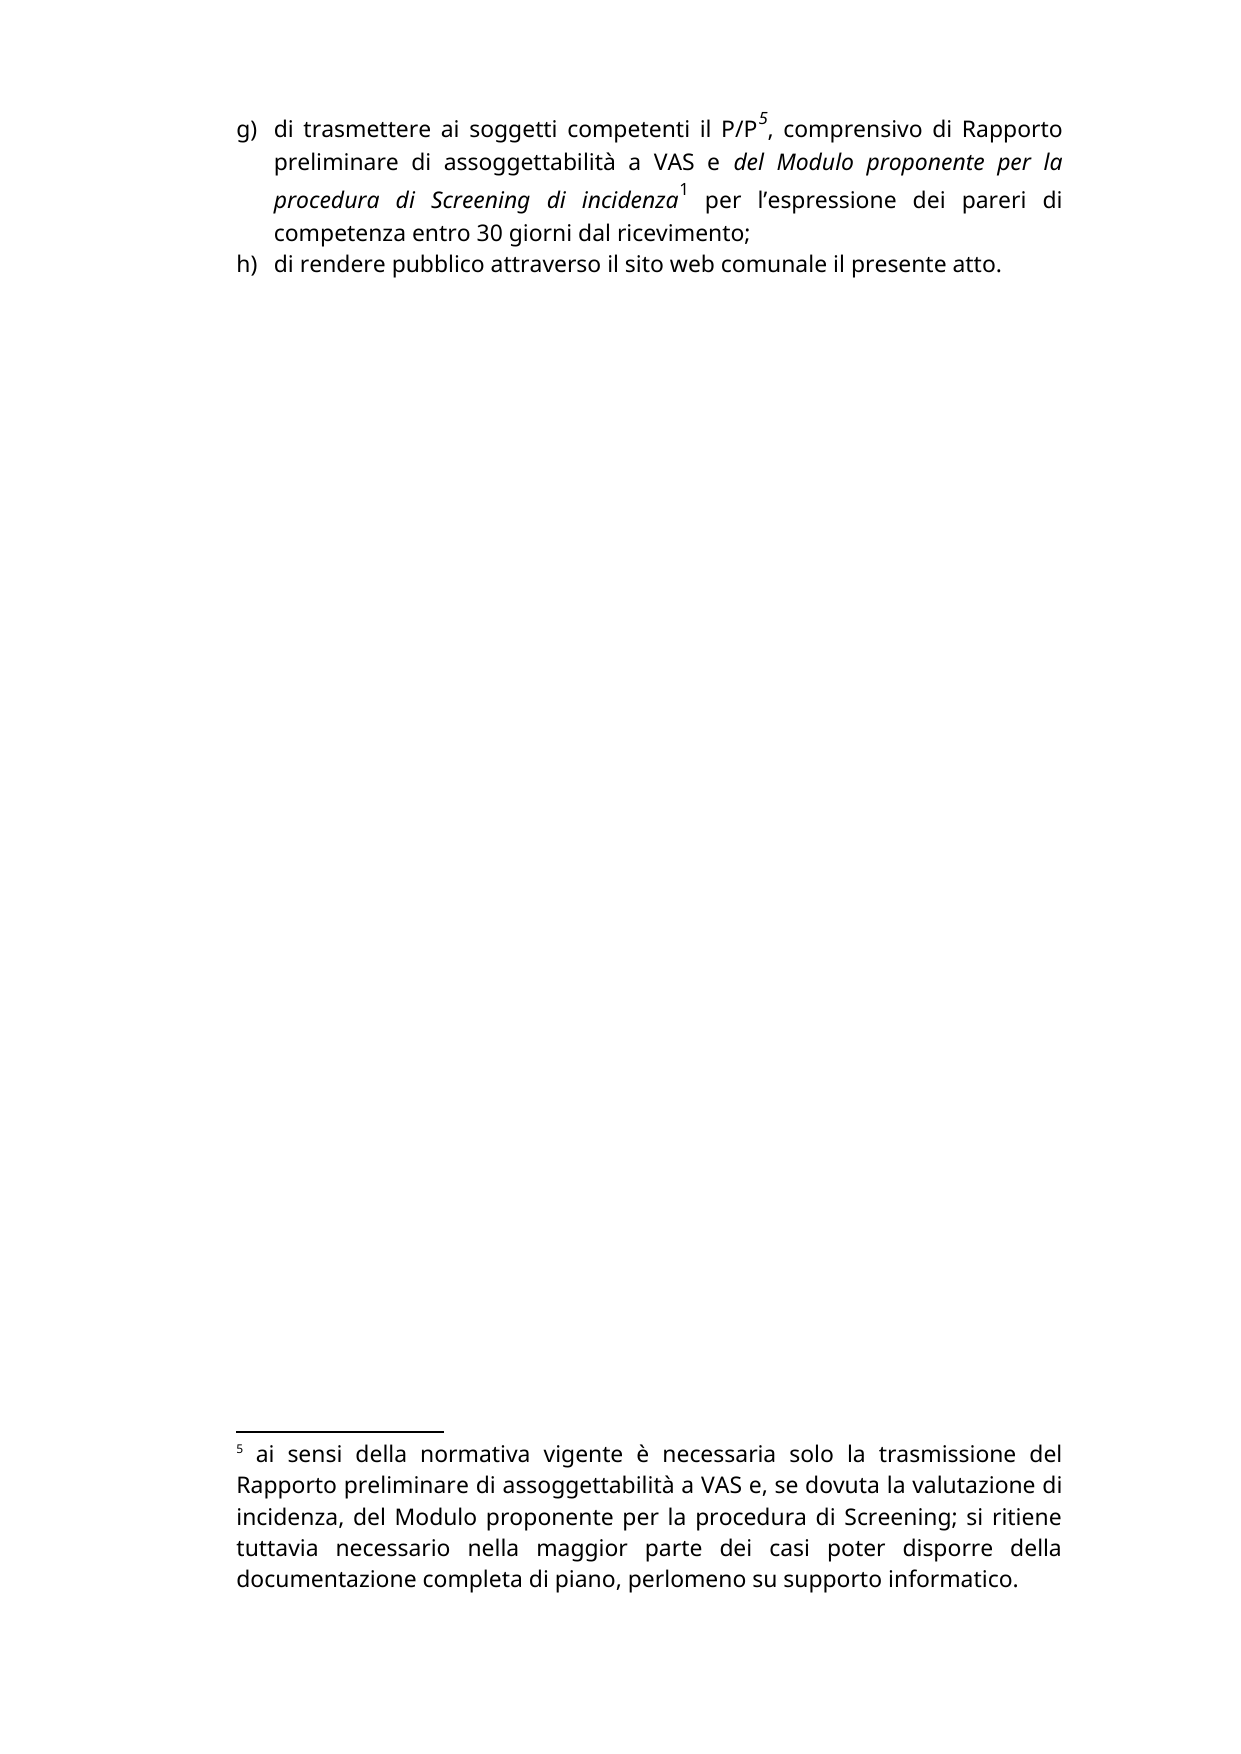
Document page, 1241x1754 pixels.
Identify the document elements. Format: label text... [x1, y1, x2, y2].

list di trasmettere ai soggetti competenti il P/P, comprensivo di Rapporto preliminare di assoggettabilità a VAS e del Modulo proponente per la procedura di Screening di incidenza1 per l’espressione dei pareri di competenza entro 30 giorni dal ricevimento; [236, 106, 1063, 248]
list di rendere pubblico attraverso il sito web comunale il presente atto. [236, 248, 1063, 279]
